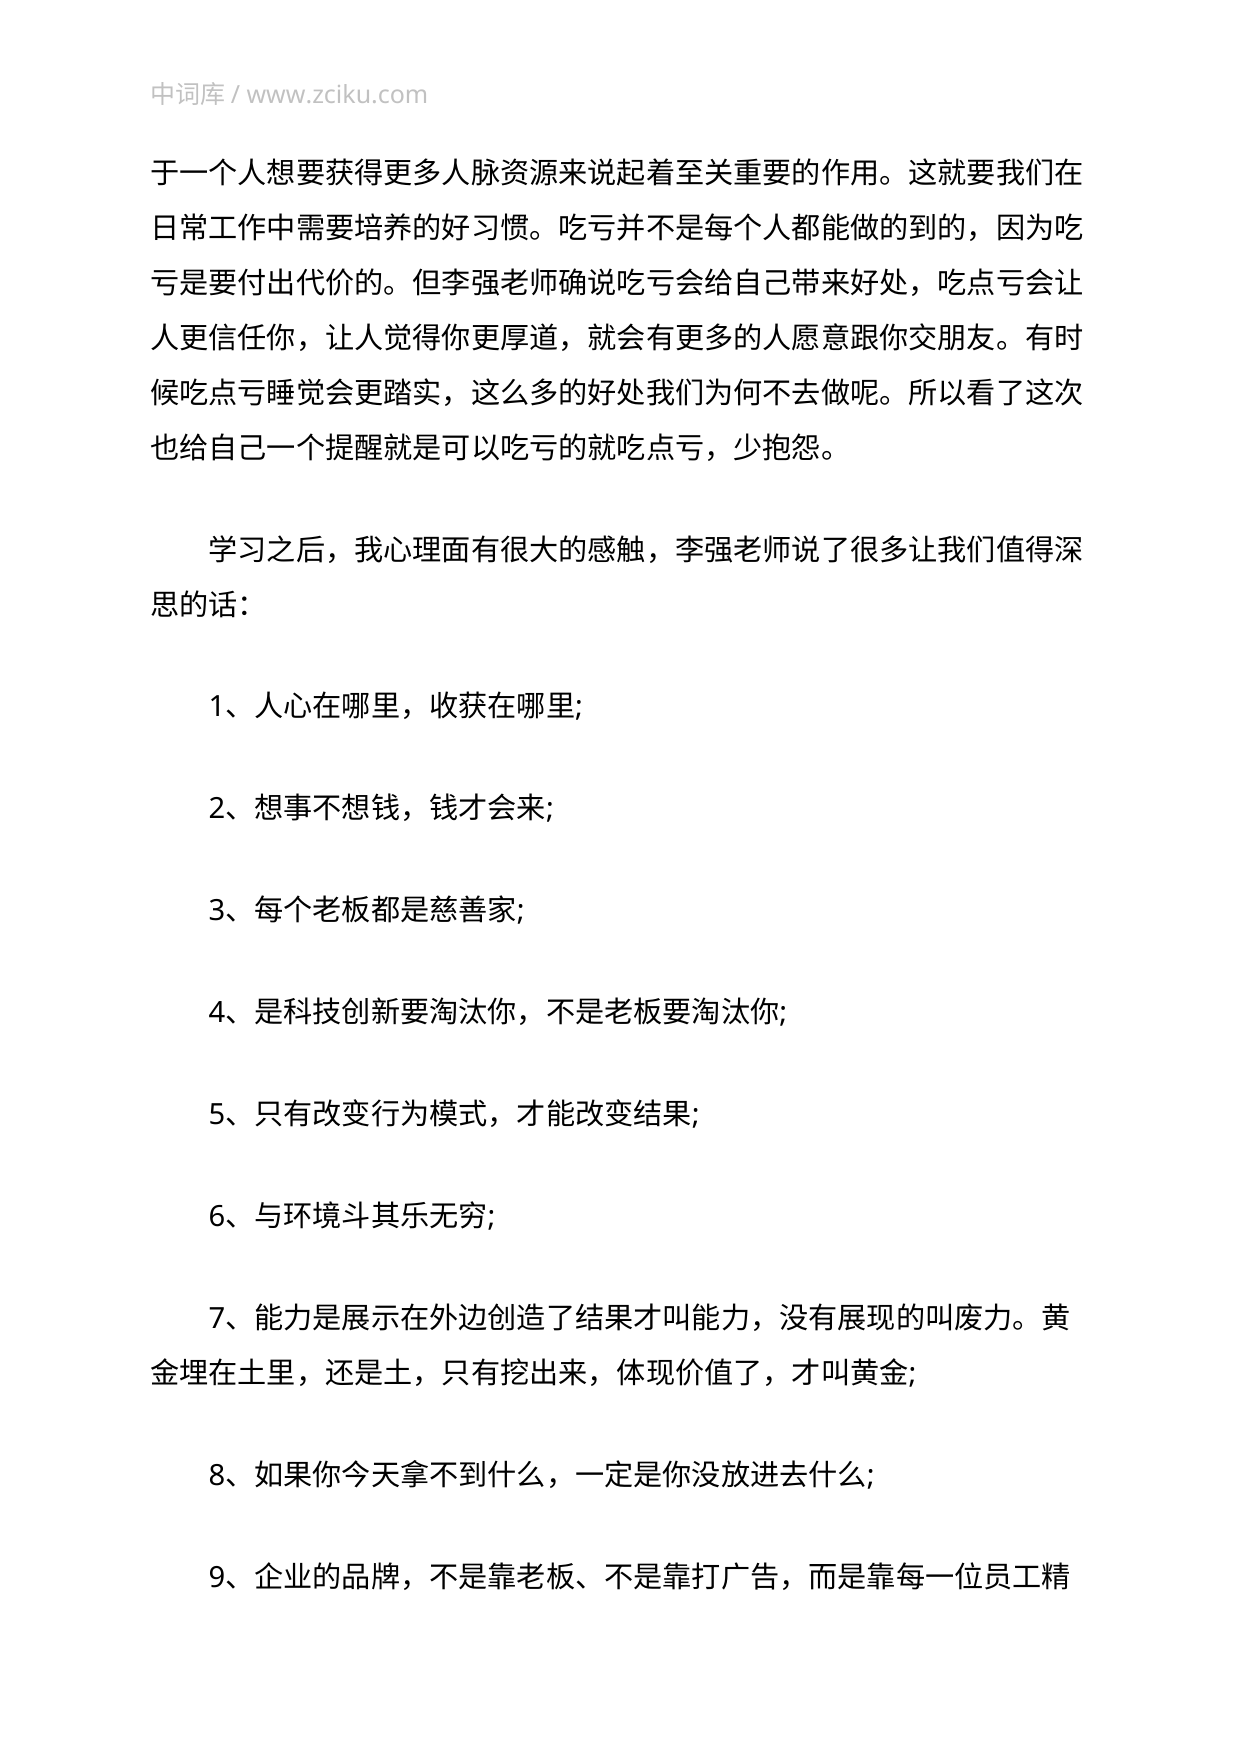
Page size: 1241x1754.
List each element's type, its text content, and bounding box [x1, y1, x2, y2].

text 学习之后，我心理面有很大的感触，李强老师说了很多让我们值得深思的话： [150, 526, 1090, 623]
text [150, 150, 1090, 467]
text 5、只有改变行为模式，才能改变结果; [150, 1091, 1090, 1133]
text 2、想事不想钱，钱才会来; [150, 785, 1090, 827]
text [150, 1554, 1090, 1596]
text 1、人心在哪里，收获在哪里; [150, 683, 1090, 725]
text 4、是科技创新要淘汰你，不是老板要淘汰你; [150, 989, 1090, 1031]
text 6、与环境斗其乐无穷; [150, 1193, 1090, 1235]
text 7、能力是展示在外边创造了结果才叫能力，没有展现的叫废力。黄金埋在土里，还是土，只有挖出来，体现价值了，才叫黄金; [150, 1295, 1090, 1392]
text 8、如果你今天拿不到什么，一定是你没放进去什么; [150, 1452, 1090, 1494]
text 3、每个老板都是慈善家; [150, 887, 1090, 929]
